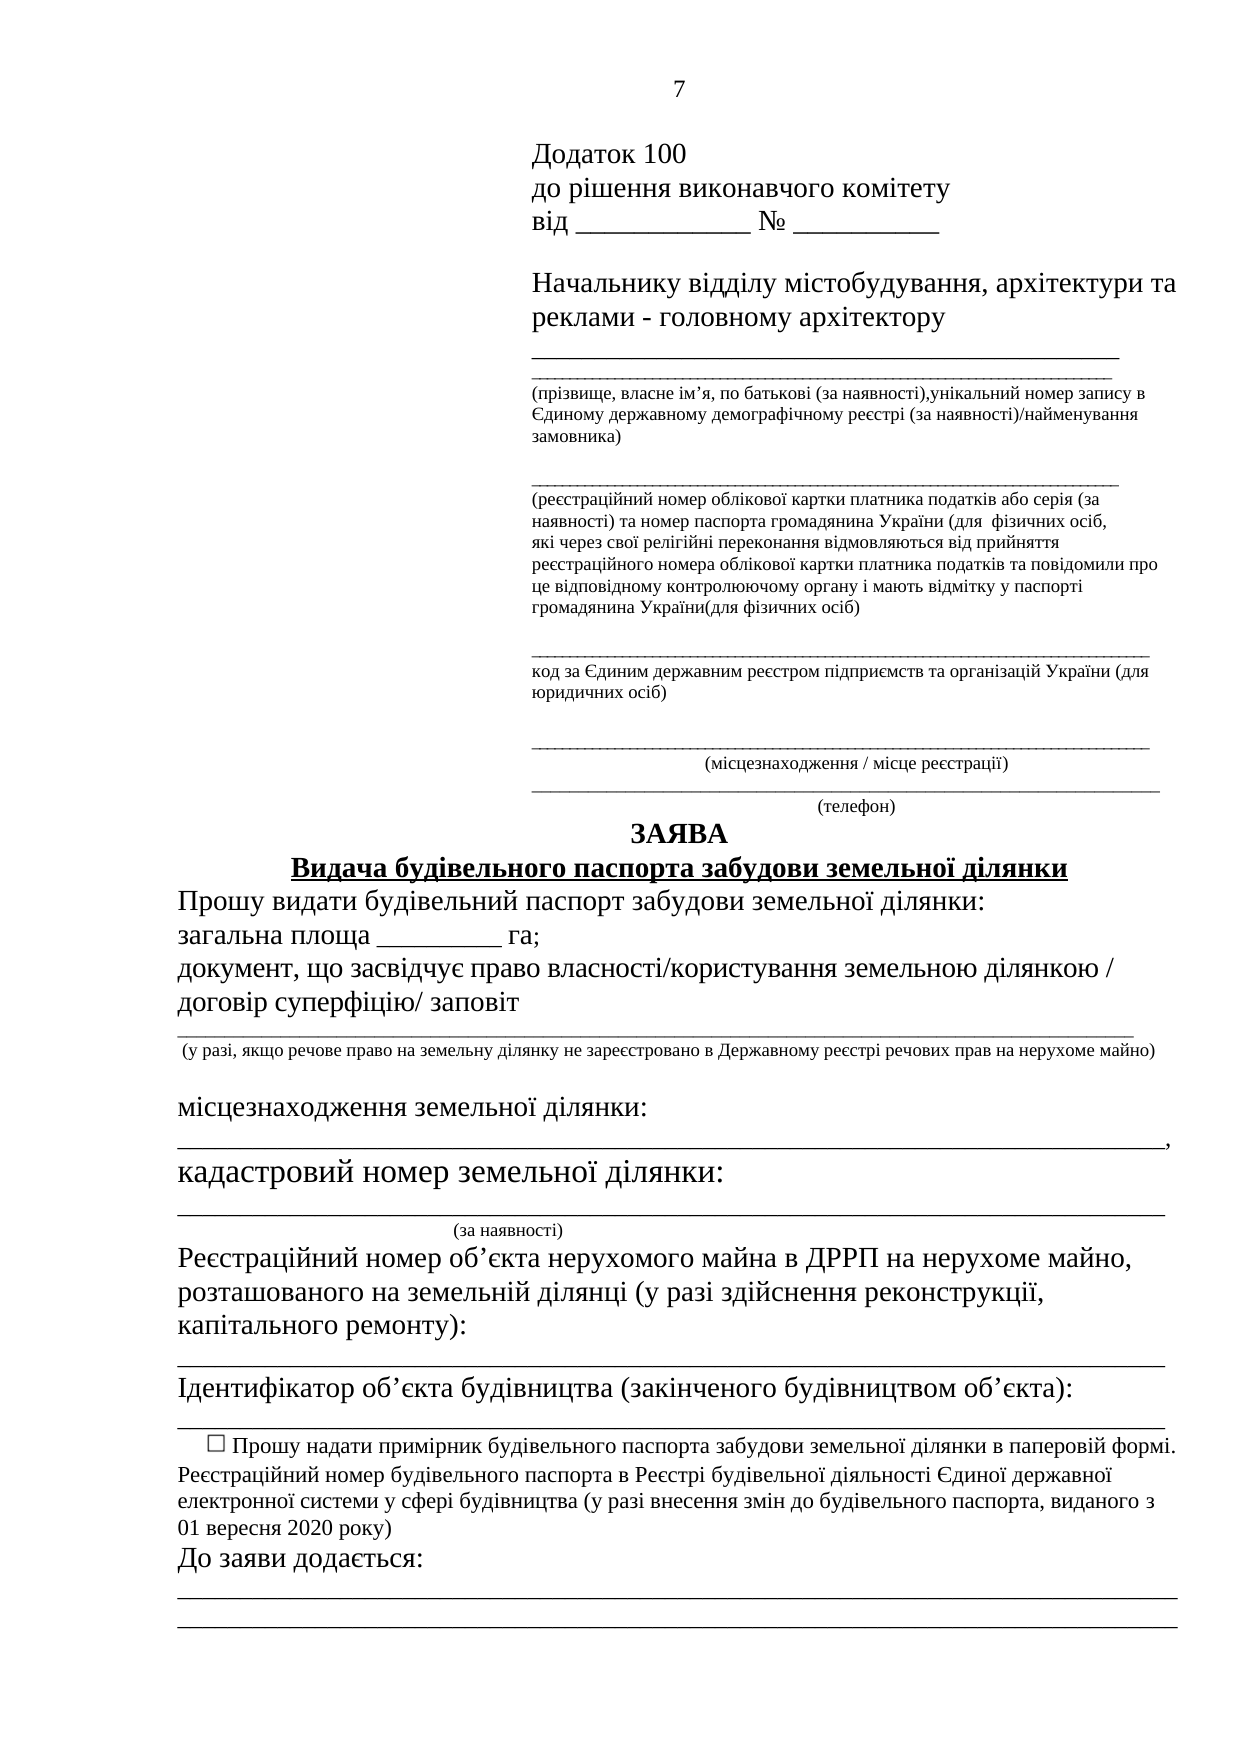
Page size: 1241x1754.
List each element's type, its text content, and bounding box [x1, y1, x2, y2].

text Реєстраційний номер будівельного паспорта в Реєстрі будівельної діяльності Єдиної державної електронної системи у сфері будівництва (у разі внесення змін до будівельного паспорта, виданого з 01 вересня 2020 року) [177, 1461, 1181, 1540]
text реклами - головному архітектору [532, 299, 1181, 333]
text загальна площа __________ га; [177, 917, 1181, 951]
text (за наявності) [177, 1219, 1181, 1240]
text (місцезнаходження / місце реєстрації) [532, 752, 1181, 773]
text __________________________________________________________________________________ [532, 731, 1181, 752]
text ___________________________________________________________________ [532, 773, 1181, 795]
text (телефон) [532, 795, 1181, 816]
text (прізвище, власне ім’я, по батькові (за наявності),унікальний номер запису в Єдиному державному демографічному реєстрі (за наявності)/найменування замовника) [532, 382, 1181, 446]
picture [206, 1433, 227, 1454]
text Прошу видати будівельний паспорт забудови земельної ділянки: [177, 883, 1181, 917]
text кадастровий номер земельної ділянки: _______________________________________________________________________________ [177, 1152, 1181, 1219]
text Прошу надати примірник будівельного паспорта забудови земельної ділянки в паперовій формі. [177, 1432, 1181, 1461]
text Реєстраційний номер об’єкта нерухомого майна в ДРРП на нерухоме майно, розташованого на земельній ділянці (у разі здійснення реконструкції, капітального ремонту): _______________________________________________________________________________ [177, 1240, 1181, 1370]
text (реєстраційний номер облікової картки платника податків або серія (за наявності) та номер паспорта громадянина України (для фізичних осіб, які через свої релігійні переконання відмовляються від прийняття реєстраційного номера облікової картки платника податків та повідомили про це відповідному контролюючому органу і мають відмітку у паспорті громадянина України(для фізичних осіб) [532, 488, 1181, 618]
text документ, що засвідчує право власності/користування земельною ділянкою / договір суперфіцію/ заповіт ______________________________________________________________________________________________________ [177, 951, 1181, 1039]
text _______________________________________________________________________________ [177, 1403, 1181, 1432]
text код за Єдиним державним реєстром підприємств та організацій України (для юридичних осіб) [532, 659, 1181, 731]
text До заяви додається: ________________________________________________________________________________ [177, 1540, 1181, 1602]
text Додаток 100 [532, 136, 1181, 170]
text від ____________ № __________ [532, 203, 1181, 237]
text _____________________________________________________________________________ [532, 361, 1181, 382]
text Начальнику відділу містобудування, архітектури та [532, 266, 1181, 299]
text ______________________________________________________________________________ [532, 468, 1181, 488]
text Ідентифікатор об’єкта будівництва (закінченого будівництвом об’єкта): [177, 1370, 1181, 1403]
text місцезнаходження земельної ділянки: _______________________________________________________________________________, [177, 1089, 1181, 1152]
text до рішення виконавчого комітету [532, 170, 1181, 203]
text ЗАЯВА Видача будівельного паспорта забудови земельної ділянки [177, 816, 1181, 883]
text __________________________________________________________________________________ [532, 639, 1181, 659]
text _______________________________________________ [532, 333, 1181, 361]
text ________________________________________________________________________________ [177, 1602, 1181, 1631]
text (у разі, якщо речове право на земельну ділянку не зареєстровано в Державному реєстрі речових прав на нерухоме майно) [177, 1039, 1181, 1089]
